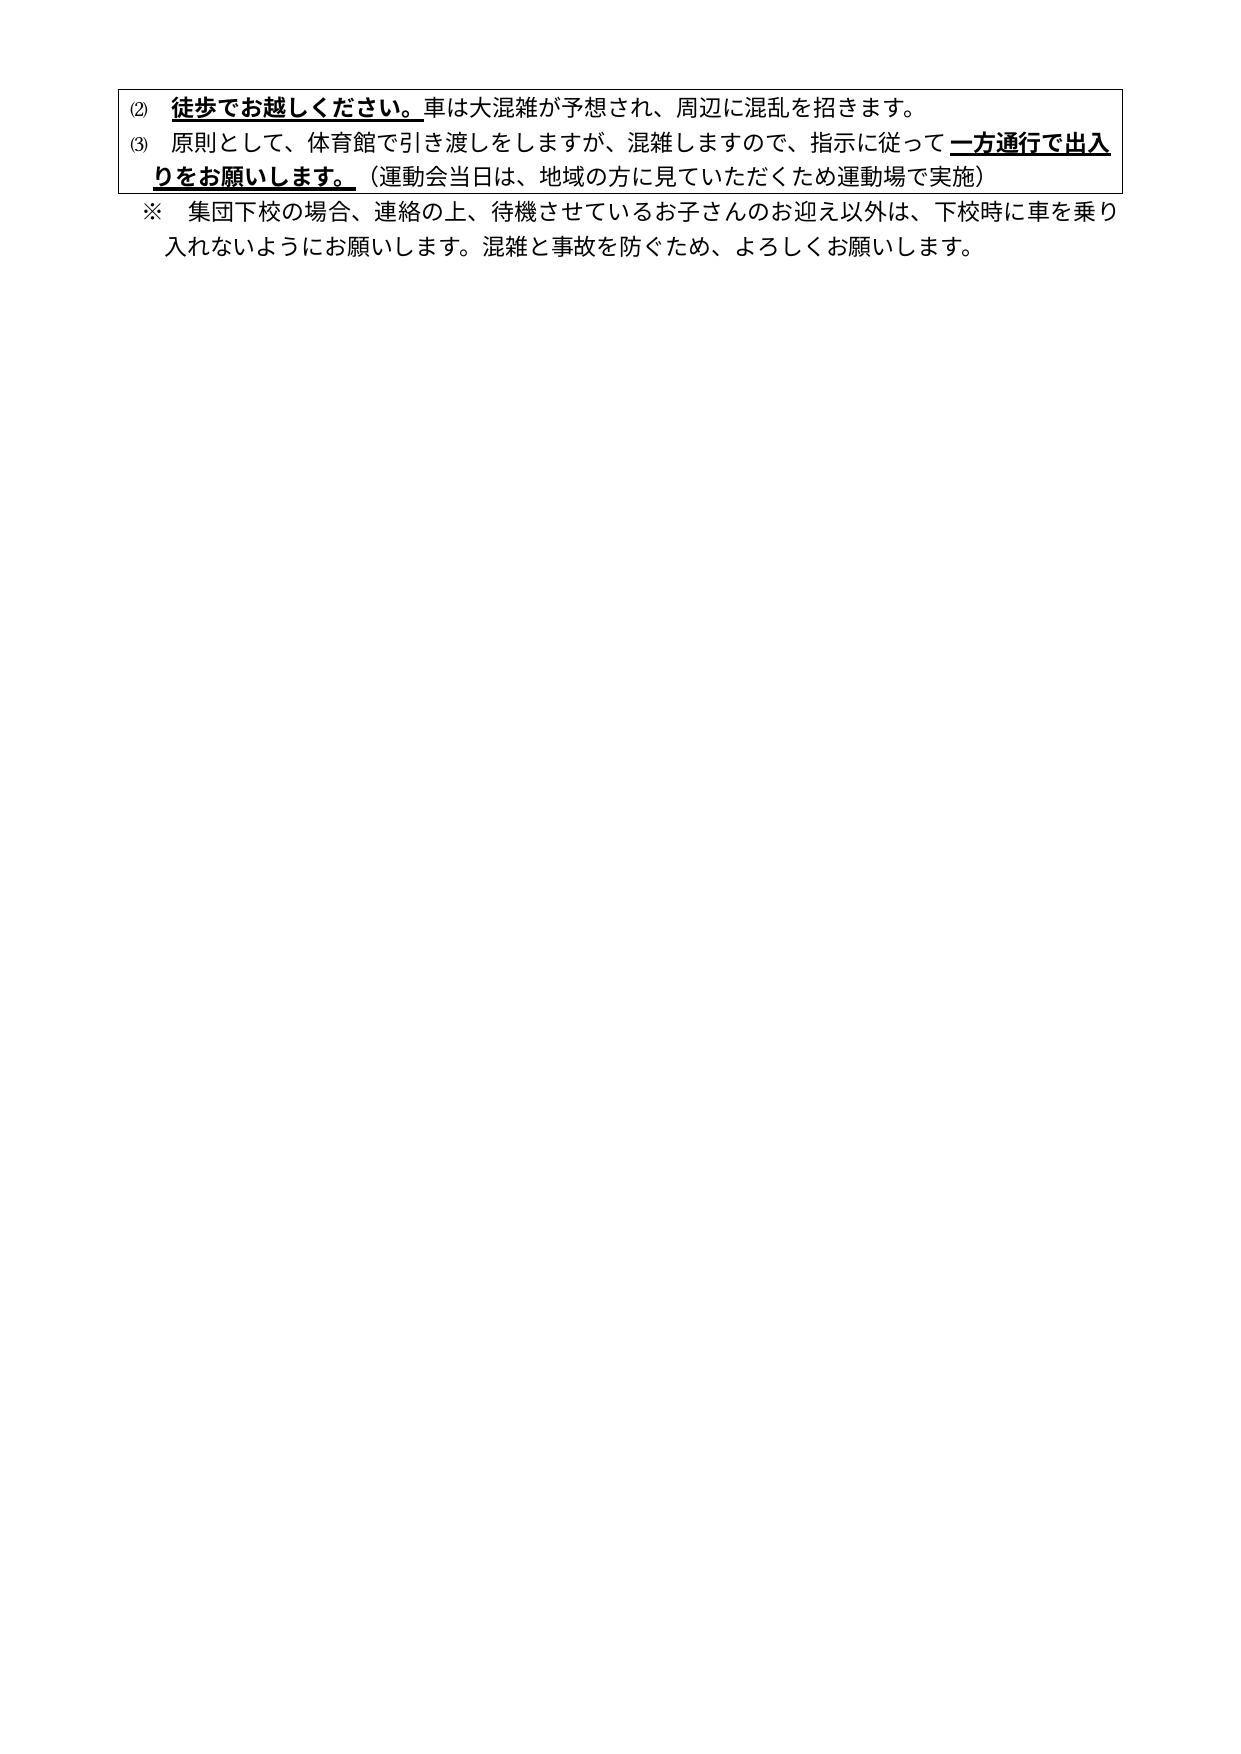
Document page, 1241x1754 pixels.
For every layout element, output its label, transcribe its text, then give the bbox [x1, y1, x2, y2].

text ※ 集団下校の場合、連絡の上、待機させているお子さんのお迎え以外は、下校時に車を乗り入れないようにお願いします。混雑と事故を防ぐため、よろしくお願いします。 [118, 194, 1122, 262]
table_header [119, 90, 1122, 193]
